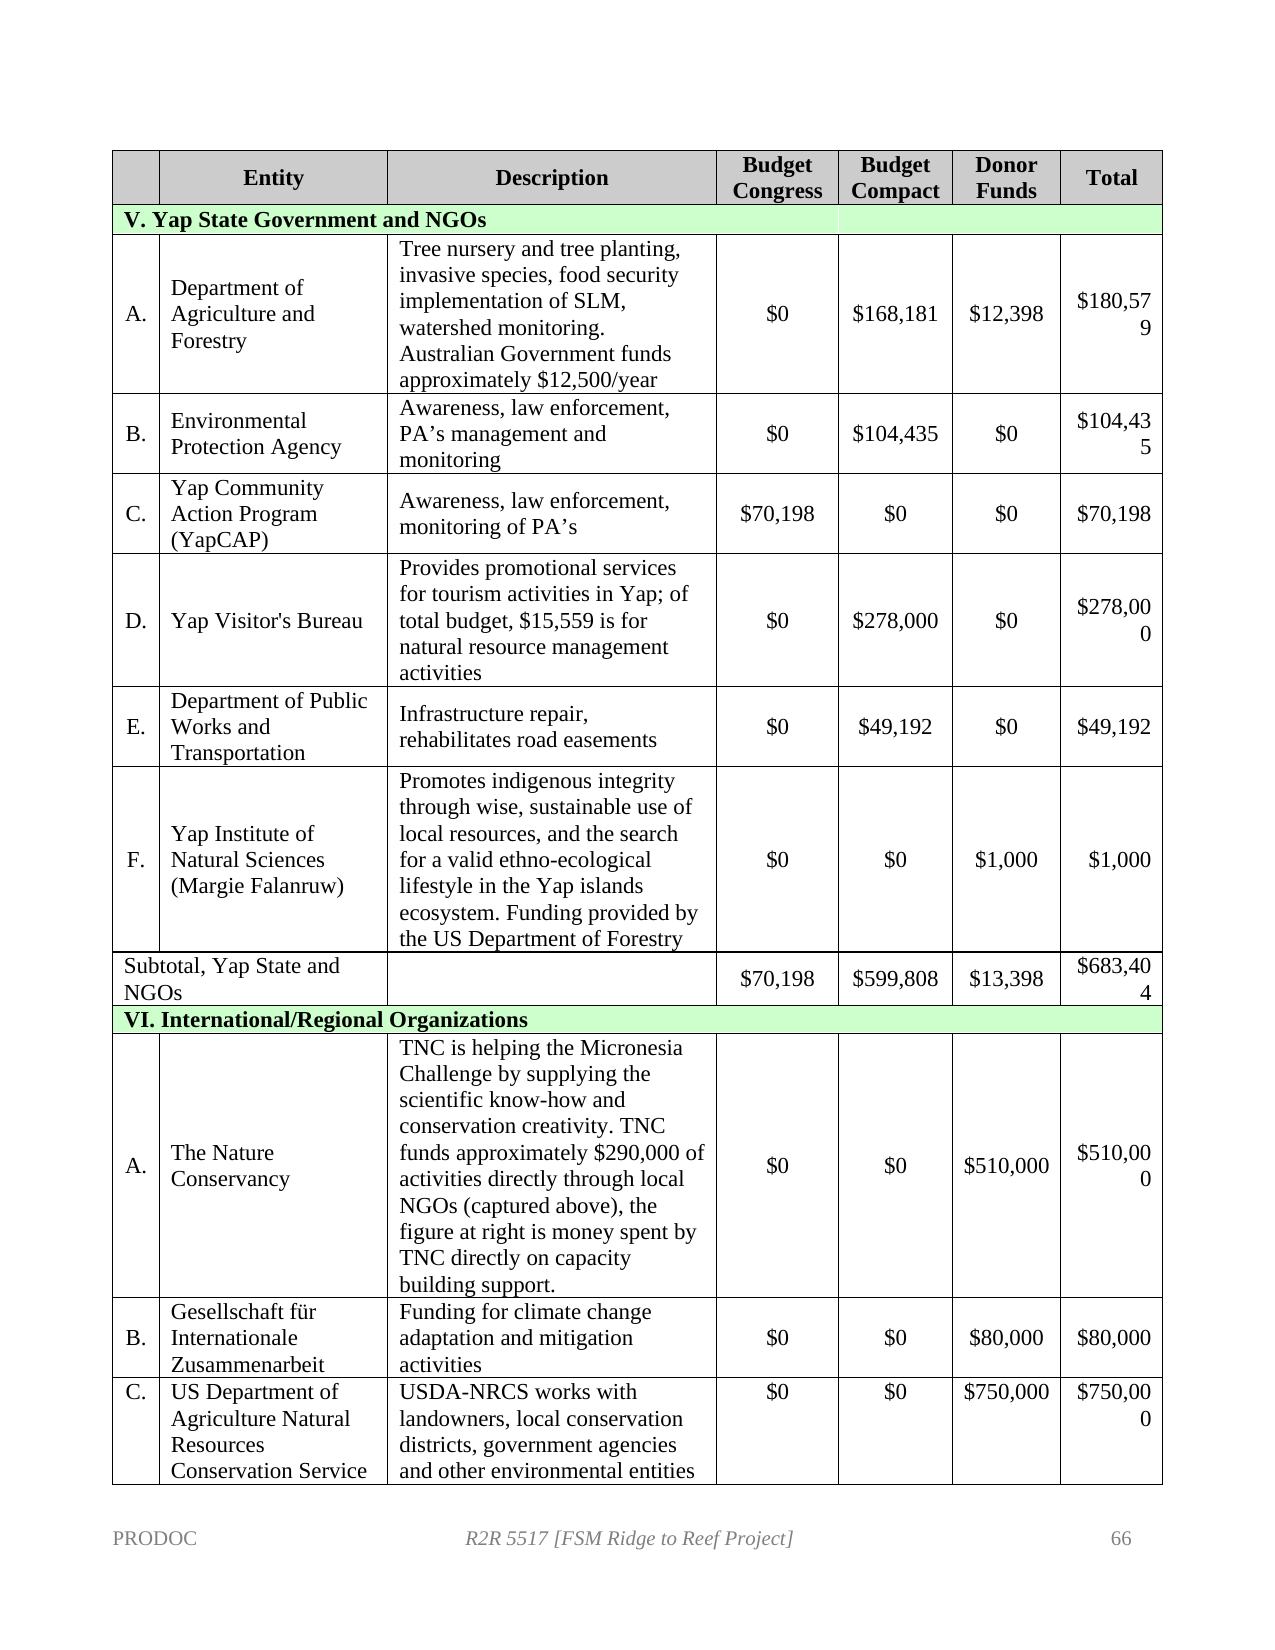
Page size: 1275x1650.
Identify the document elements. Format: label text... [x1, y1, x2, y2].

table_cell Funding for climate change adaptation and mitigation activities [388, 1298, 716, 1377]
table_cell $510,000 [953, 1034, 1060, 1297]
table_cell $750,000 [1061, 1378, 1162, 1484]
table_cell A. [113, 235, 159, 393]
table_cell [952, 205, 1061, 233]
table_header Budget Congress [717, 151, 838, 204]
table_cell $0 [839, 1378, 952, 1484]
table_cell $49,192 [1061, 687, 1162, 766]
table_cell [160, 1378, 387, 1484]
table_cell $278,000 [1061, 554, 1162, 686]
table_cell V. Yap State Government and NGOs [113, 205, 716, 233]
table_cell B. [113, 1298, 159, 1377]
table_cell $1,000 [953, 767, 1060, 951]
table_cell $180,579 [1061, 235, 1162, 393]
table_cell C. [113, 474, 159, 553]
table_cell The Nature Conservancy [160, 1034, 387, 1297]
table_cell D. [113, 554, 159, 686]
table_cell $168,181 [839, 235, 952, 393]
table_cell $70,198 [1061, 474, 1162, 553]
table_cell $0 [717, 554, 838, 686]
table_cell C. [113, 1378, 159, 1484]
table_cell $0 [717, 687, 838, 766]
table_cell $70,198 [717, 953, 838, 1005]
table_header [113, 151, 159, 204]
table_cell $1,000 [1061, 767, 1162, 951]
table_cell TNC is helping the Micronesia Challenge by supplying the scientific know-how and conservation creativity. TNC funds approximately $290,000 of activities directly through local NGOs (captured above), the figure at right is money spent by TNC directly on capacity building support. [388, 1034, 716, 1297]
table_cell Yap Visitor's Bureau [160, 554, 387, 686]
table_cell Subtotal, Yap State and NGOs [113, 953, 387, 1005]
table_cell [839, 205, 952, 233]
table_cell Department of Public Works and Transportation [160, 687, 387, 766]
table_header Entity [160, 151, 387, 204]
table_cell $104,435 [839, 394, 952, 473]
table_cell $0 [953, 394, 1060, 473]
table_cell Infrastructure repair, rehabilitates road easements [388, 687, 716, 766]
table_cell Awareness, law enforcement, monitoring of PA’s [388, 474, 716, 553]
table_cell $510,000 [1061, 1034, 1162, 1297]
table_cell [716, 205, 838, 233]
table_cell $0 [953, 474, 1060, 553]
table_cell [1061, 205, 1162, 233]
table_cell A. [113, 1034, 159, 1297]
table_cell $104,435 [1061, 394, 1162, 473]
table_cell Promotes indigenous integrity through wise, sustainable use of local resources, and the search for a valid ethno-ecological lifestyle in the Yap islands ecosystem. Funding provided by the US Department of Forestry [388, 767, 716, 951]
table_cell $0 [839, 1034, 952, 1297]
table_cell Yap Institute of Natural Sciences (Margie Falanruw) [160, 767, 387, 951]
table_cell $0 [953, 554, 1060, 686]
table_cell $0 [717, 1034, 838, 1297]
table_cell Provides promotional services for tourism activities in Yap; of total budget, $15,559 is for natural resource management activities [388, 554, 716, 686]
table_cell Department of Agriculture and Forestry [160, 235, 387, 393]
table_cell $12,398 [953, 235, 1060, 393]
table_cell $13,398 [953, 953, 1060, 1005]
table_header Description [388, 151, 716, 204]
table_cell $0 [717, 235, 838, 393]
table_cell $750,000 [953, 1378, 1060, 1484]
table_header Donor Funds [953, 151, 1060, 204]
table_cell [388, 953, 716, 1005]
table_cell $278,000 [839, 554, 952, 686]
table_cell $0 [839, 767, 952, 951]
table_cell Gesellschaft für Internationale Zusammenarbeit [160, 1298, 387, 1377]
table_cell E. [113, 687, 159, 766]
table_cell $0 [953, 687, 1060, 766]
table_cell $0 [717, 767, 838, 951]
table_cell $683,404 [1061, 953, 1162, 1005]
table_cell Yap Community Action Program (YapCAP) [160, 474, 387, 553]
table_cell $80,000 [1061, 1298, 1162, 1377]
table_cell $49,192 [839, 687, 952, 766]
table_cell Awareness, law enforcement, PA’s management and monitoring [388, 394, 716, 473]
table_cell VI. International/Regional Organizations [113, 1006, 1162, 1032]
table_header Total [1061, 151, 1162, 204]
table_cell Tree nursery and tree planting, invasive species, food security implementation of SLM, watershed monitoring. Australian Government funds approximately $12,500/year [388, 235, 716, 393]
table_cell $0 [839, 474, 952, 553]
table_header Budget Compact [839, 151, 952, 204]
table_cell B. [113, 394, 159, 473]
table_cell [388, 1378, 716, 1484]
table_cell $70,198 [717, 474, 838, 553]
table_cell $0 [717, 1298, 838, 1377]
table_cell $0 [839, 1298, 952, 1377]
table_cell $0 [717, 394, 838, 473]
table_cell $0 [717, 1378, 838, 1484]
table_cell Environmental Protection Agency [160, 394, 387, 473]
table_cell $599,808 [839, 953, 952, 1005]
table_cell F. [113, 767, 159, 951]
table_cell $80,000 [953, 1298, 1060, 1377]
